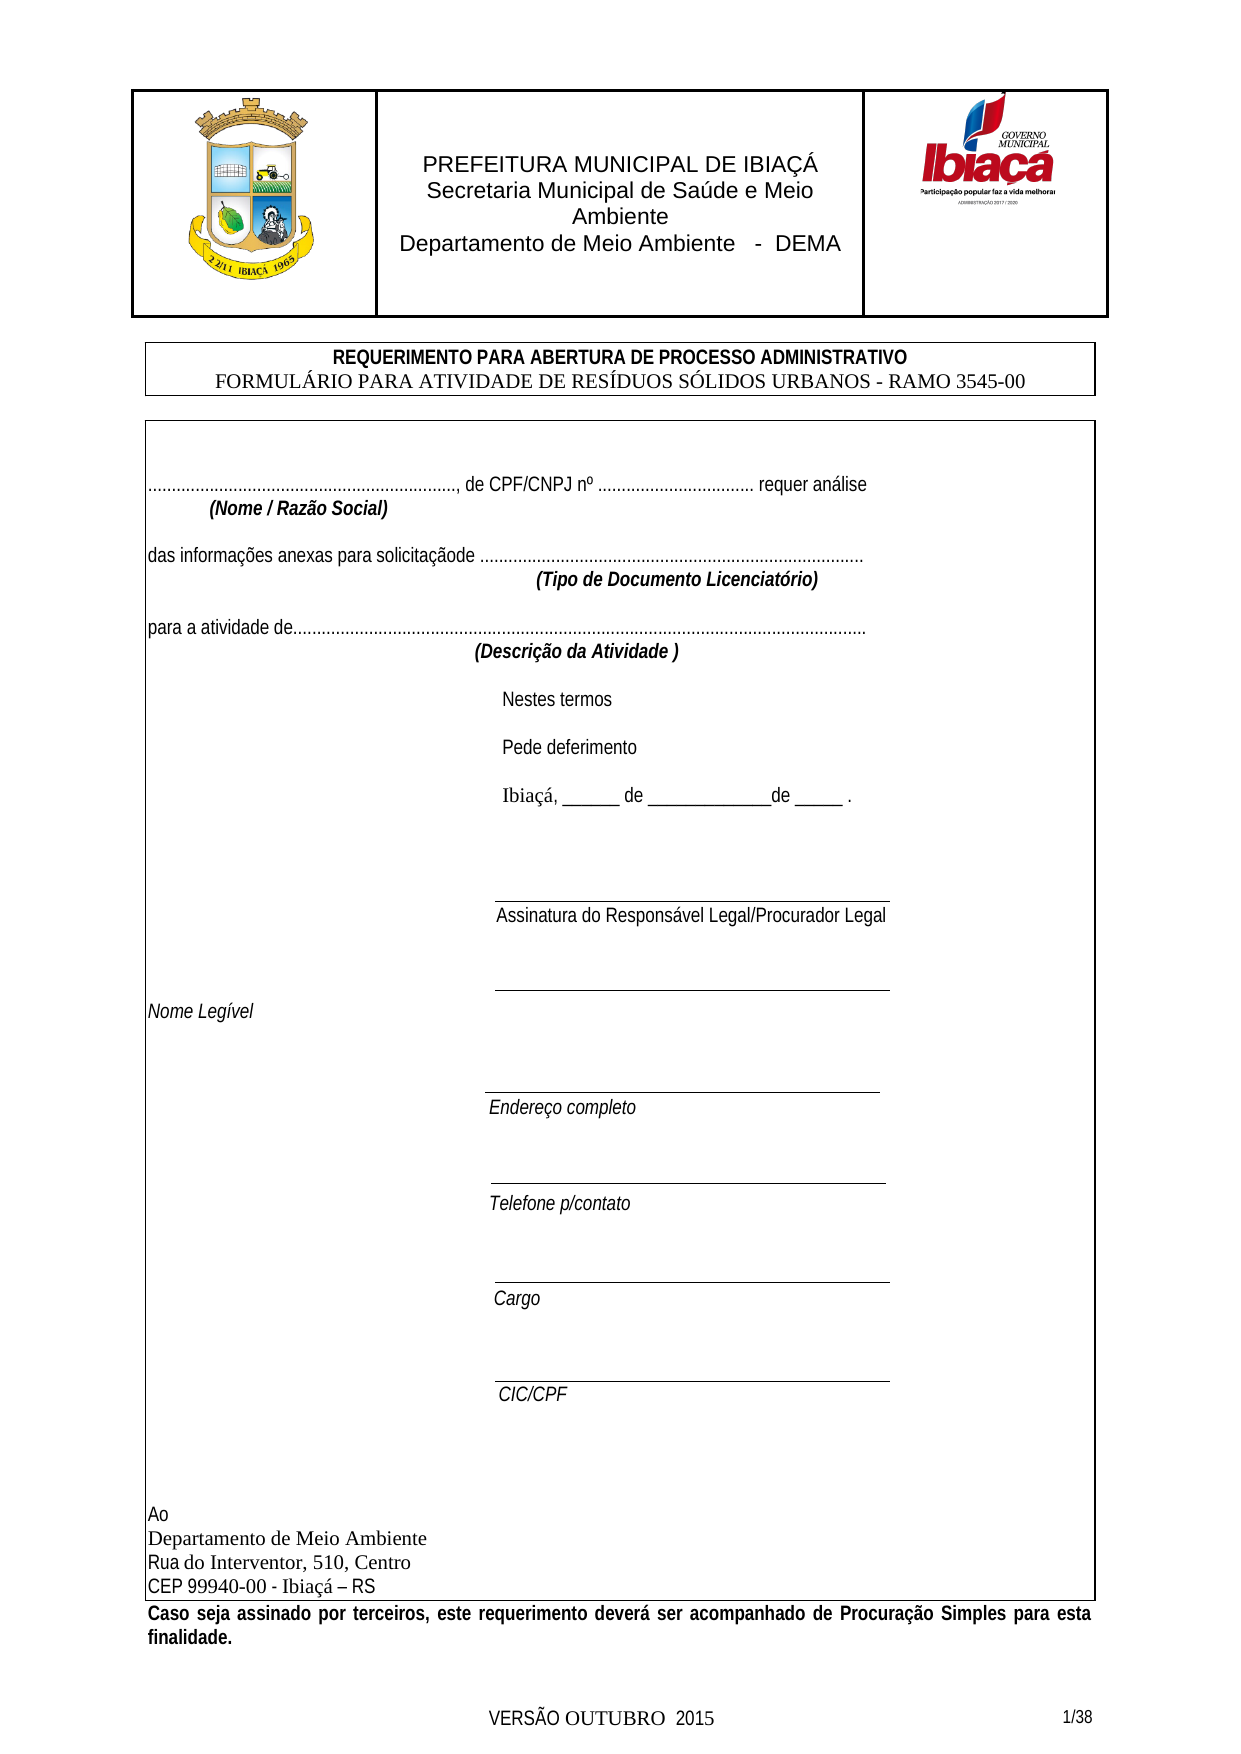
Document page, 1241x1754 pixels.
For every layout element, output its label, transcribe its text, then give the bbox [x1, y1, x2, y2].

text ................................................................., de CPF/CNPJ nº ................................. requer análise [148, 471, 1092, 495]
text (Nome / Razão Social) [148, 495, 1092, 519]
text REQUERIMENTO PARA ABERTURA DE PROCESSO ADMINISTRATIVO [146, 343, 1094, 366]
picture [184, 91, 325, 289]
text (Tipo de Documento Licenciatório) [148, 567, 1092, 591]
text Caso seja assinado por terceiros, este requerimento deverá ser acompanhado de Procuração Simples para esta finalidade. [148, 1601, 1092, 1649]
text Telefone p/contato [148, 1190, 1092, 1214]
picture [920, 92, 1055, 205]
text (Descrição da Atividade ) [148, 639, 1092, 663]
text Departamento de Meio Ambiente [148, 1526, 1092, 1550]
text para a atividade de......................................................................................................................... [146, 612, 1094, 639]
text das informações anexas para solicitaçãode ................................................................................. [146, 540, 1094, 567]
text Cargo [148, 1286, 1092, 1310]
text FORMULÁRIO PARA ATIVIDADE DE RESÍDUOS SÓLIDOS URBANOS - RAMO 3545-00 [146, 366, 1094, 395]
text Pede deferimento [146, 732, 1094, 759]
text Assinatura do Responsável Legal/Procurador Legal [148, 903, 1092, 927]
text CIC/CPF [148, 1382, 1092, 1406]
text CEP 99940-00 - Ibiaçá – RS [146, 1571, 1094, 1600]
text Nestes termos [146, 684, 1094, 711]
text Ibiaçá, ______ de _____________de _____ . [146, 780, 1094, 807]
text Endereço completo [148, 1094, 1092, 1118]
text Nome Legível [148, 999, 1092, 1023]
text Ao [148, 1502, 1092, 1526]
text Rua do Interventor, 510, Centro [148, 1550, 1092, 1571]
